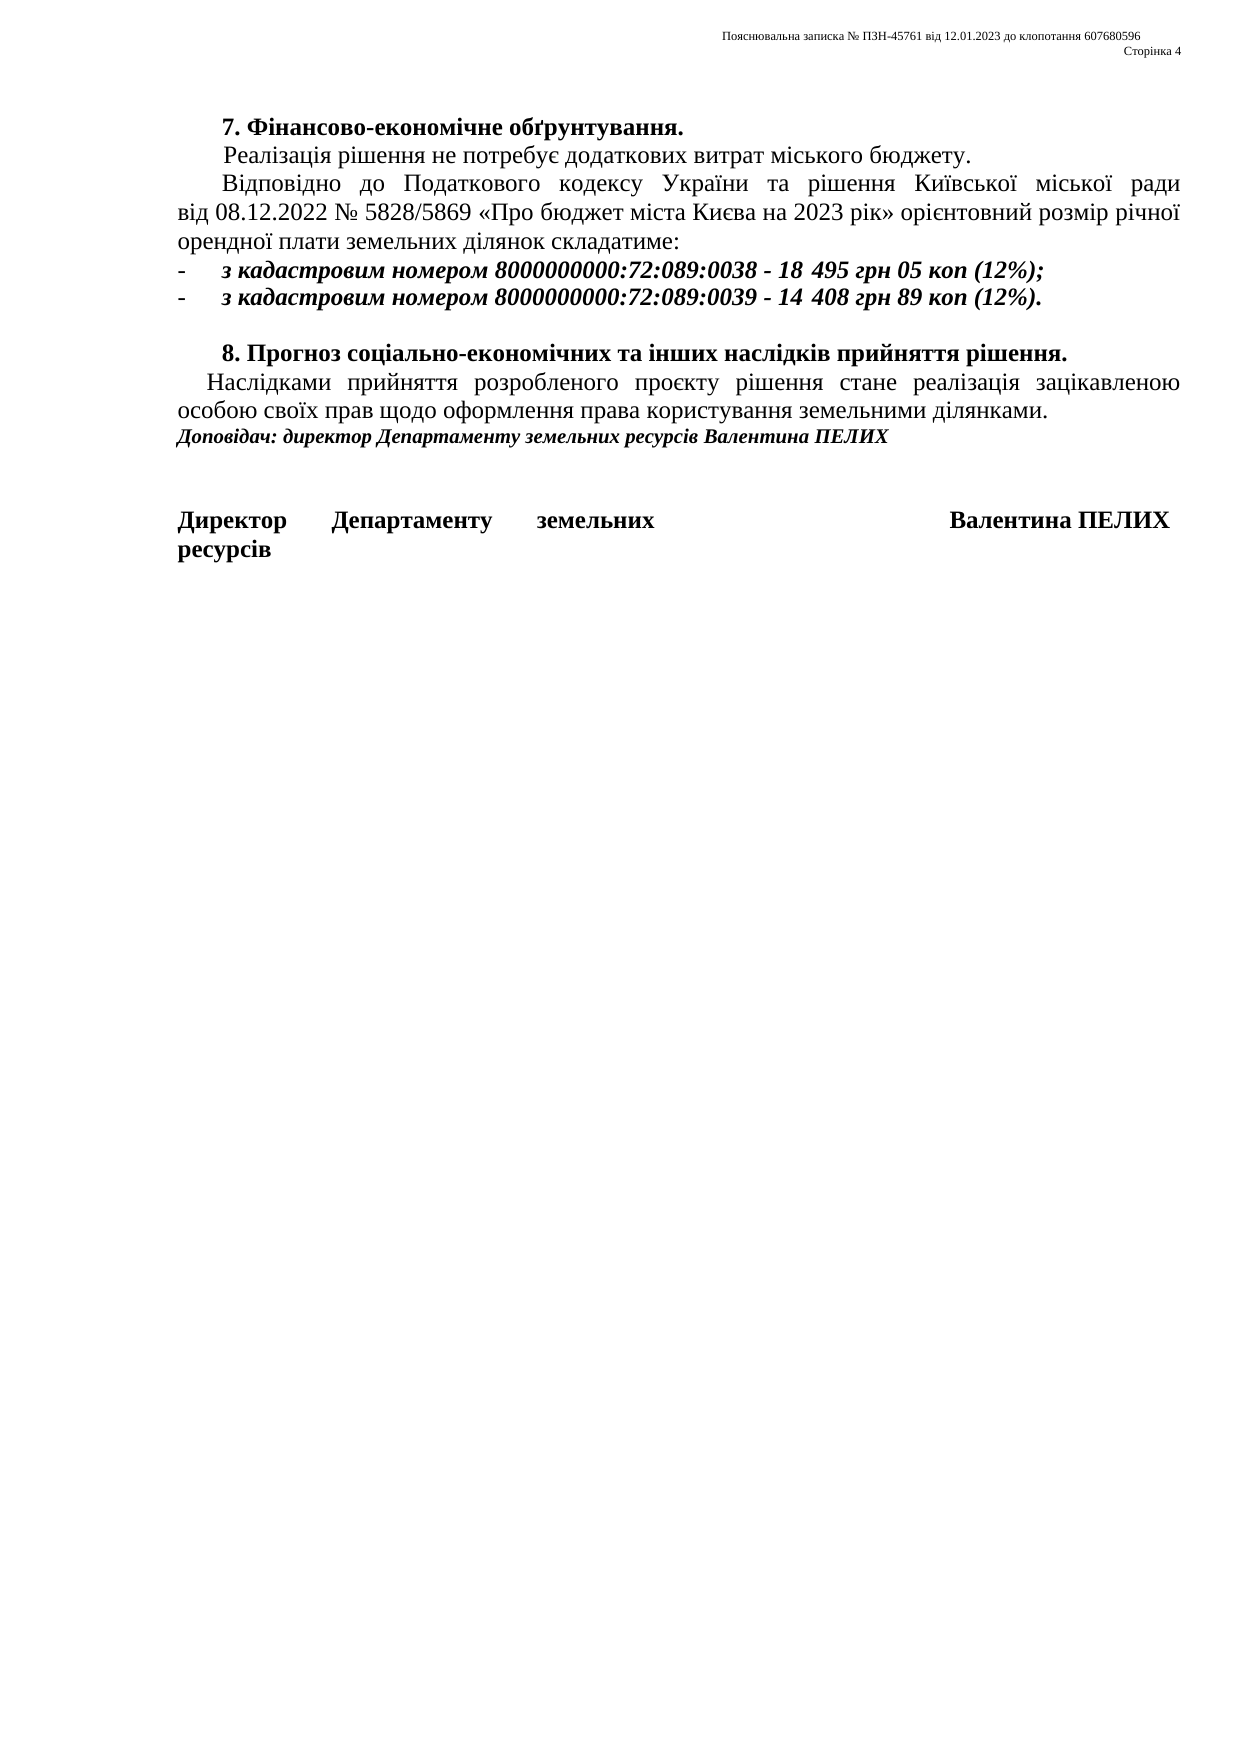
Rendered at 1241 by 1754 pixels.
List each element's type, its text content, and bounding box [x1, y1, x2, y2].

text Реалізація рішення не потребує додаткових витрат міського бюджету. [177, 141, 1181, 168]
table_header Валентина ПЕЛИХ [666, 448, 1181, 563]
text 8. Прогноз соціально-економічних та інших наслідків прийняття рішення. [177, 338, 1181, 367]
text Відповідно до Податкового кодексу України та рішення Київської міської ради від 08.12.2022 № 5828/5869 «Про бюджет міста Києва на 2023 рік» орієнтовний розмір річної орендної плати земельних ділянок складатиме: [177, 168, 1181, 255]
text 7. Фінансово-економічне обґрунтування. [177, 114, 1181, 141]
text Доповідач: директор Департаменту земельних ресурсів Валентина ПЕЛИХ [177, 424, 1181, 448]
list з кадастровим номером 8000000000:72:089:0039 - 14 408 грн 89 коп (12%). [177, 283, 1181, 311]
text Наслідками прийняття розробленого проєкту рішення стане реалізація зацікавленою особою своїх прав щодо оформлення права користування земельними ділянками. [177, 367, 1181, 424]
list з кадастровим номером 8000000000:72:089:0038 - 18 495 грн 05 коп (12%); [177, 255, 488, 283]
list з кадастровим номером 8000000000:72:089:0038 - 18 495 грн 05 коп (12%); [494, 255, 1181, 283]
